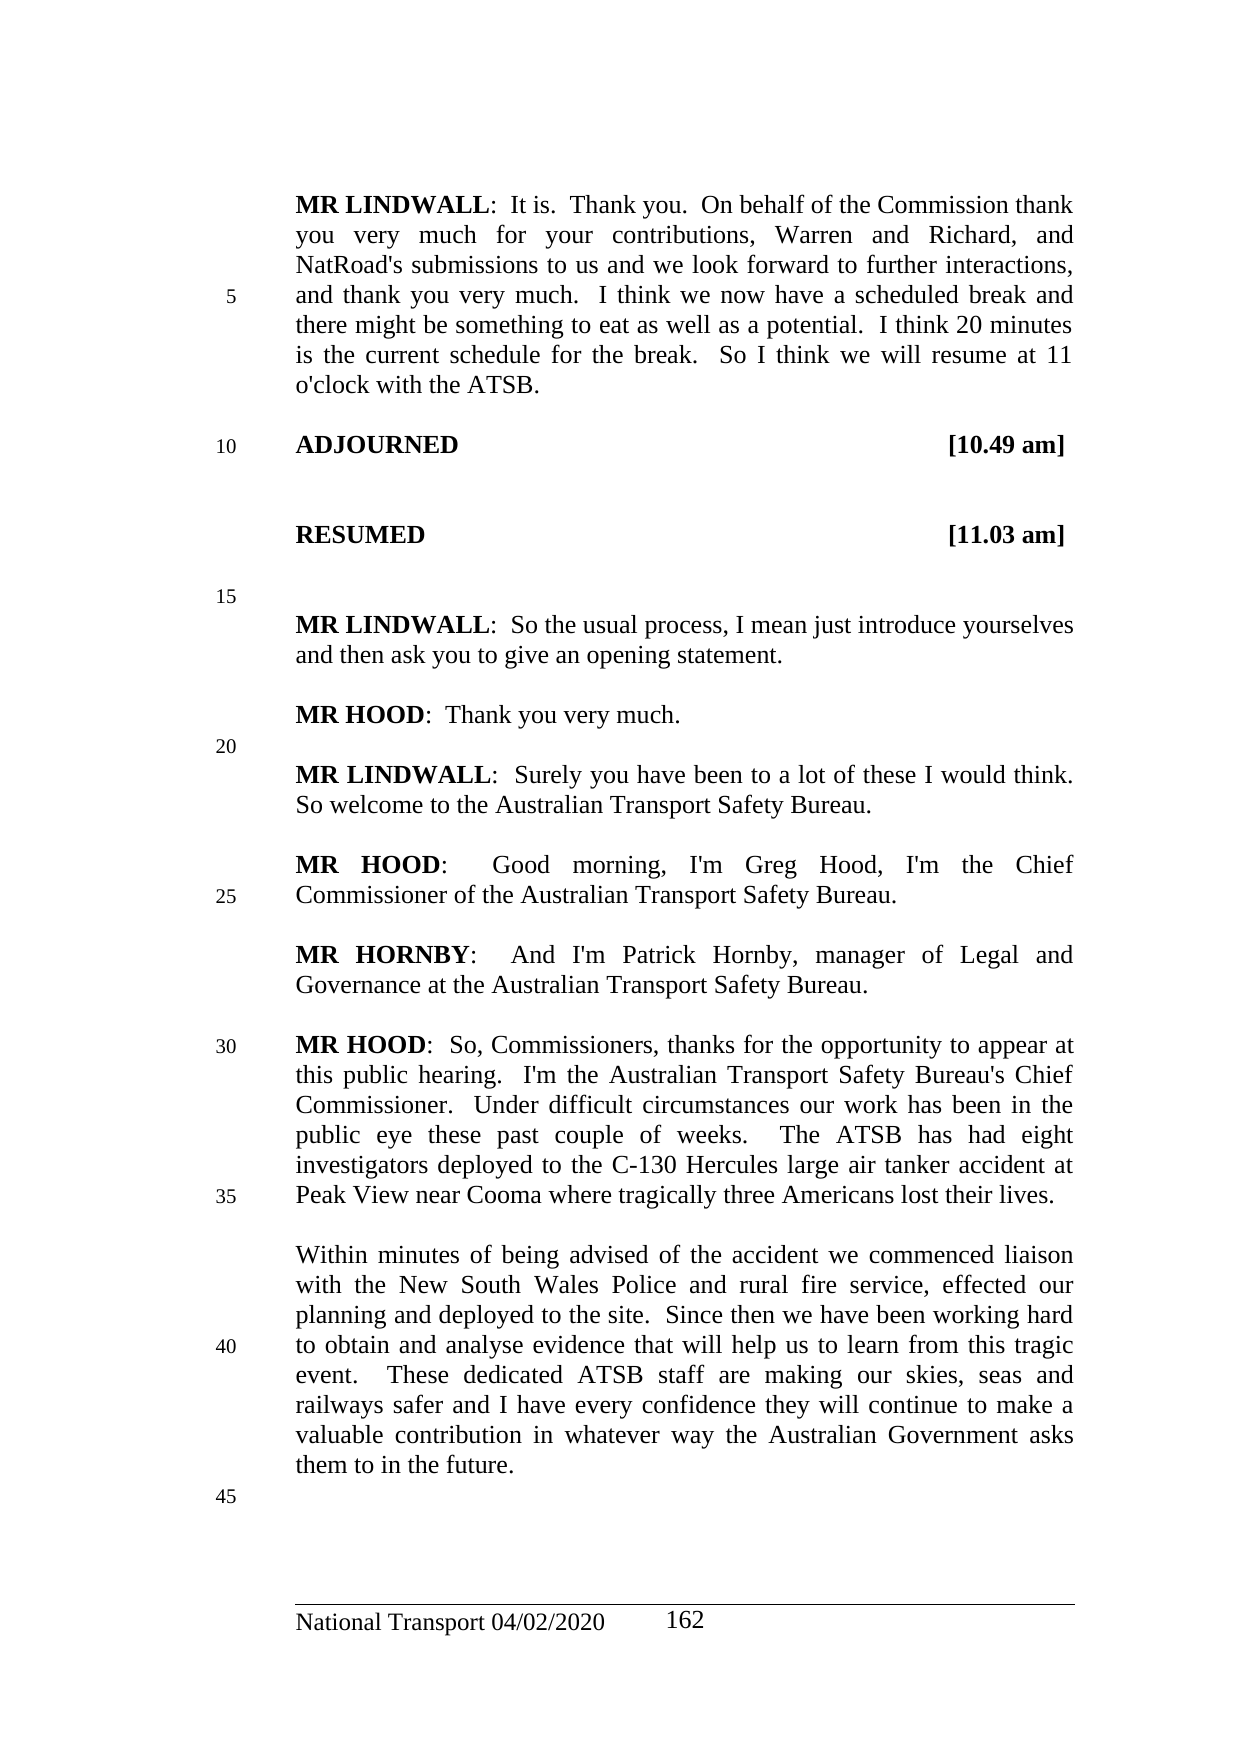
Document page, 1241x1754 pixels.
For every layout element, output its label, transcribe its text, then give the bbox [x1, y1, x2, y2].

text MR LINDWALL: Surely you have been to a lot of these I would think. So welcome to the Australian Transport Safety Bureau. [295, 759, 1075, 819]
text MR HORNBY: And I'm Patrick Hornby, manager of Legal and Governance at the Australian Transport Safety Bureau. [295, 939, 1075, 999]
text MR HOOD: Good morning, I'm Greg Hood, I'm the Chief Commissioner of the Australian Transport Safety Bureau. [295, 849, 1075, 909]
text Within minutes of being advised of the accident we commenced liaison with the New South Wales Police and rural fire service, effected our planning and deployed to the site. Since then we have been working hard to obtain and analyse evidence that will help us to learn from this tragic event. These dedicated ATSB staff are making our skies, seas and railways safer and I have every confidence they will continue to make a valuable contribution in whatever way the Australian Government asks them to in the future. [295, 1239, 1075, 1479]
text RESUMED [11.03 am] [295, 519, 1075, 549]
text MR HOOD: So, Commissioners, thanks for the opportunity to appear at this public hearing. I'm the Australian Transport Safety Bureau's Chief Commissioner. Under difficult circumstances our work has been in the public eye these past couple of weeks. The ATSB has had eight investigators deployed to the C-130 Hercules large air tanker accident at Peak View near Cooma where tragically three Americans lost their lives. [295, 1029, 1075, 1209]
text MR LINDWALL: So the usual process, I mean just introduce yourselves and then ask you to give an opening statement. [295, 609, 1075, 669]
text MR HOOD: Thank you very much. [295, 699, 1075, 729]
text ADJOURNED [10.49 am] [295, 429, 1075, 459]
text MR LINDWALL: It is. Thank you. On behalf of the Commission thank you very much for your contributions, Warren and Richard, and NatRoad's submissions to us and we look forward to further interactions, and thank you very much. I think we now have a scheduled break and there might be something to eat as well as a potential. I think 20 minutes is the current schedule for the break. So I think we will resume at 11 o'clock with the ATSB. [295, 189, 1075, 399]
